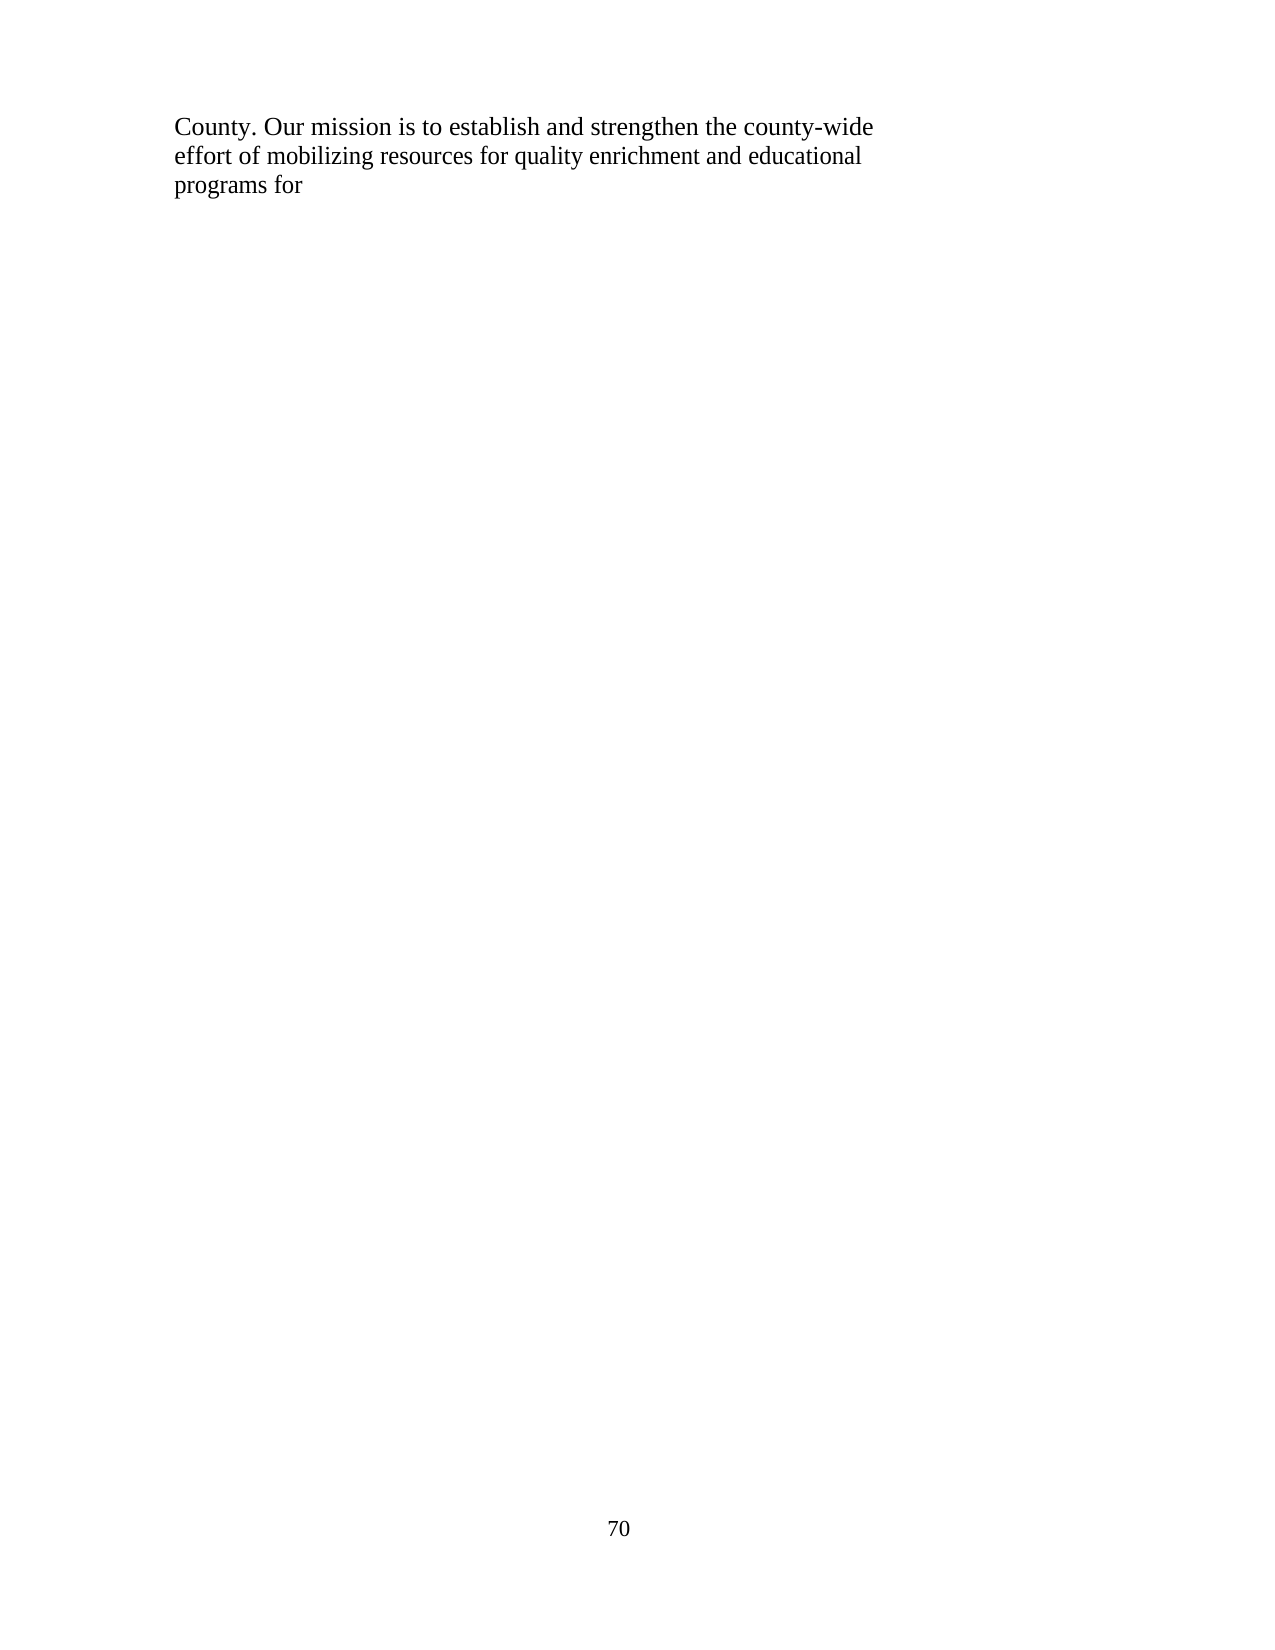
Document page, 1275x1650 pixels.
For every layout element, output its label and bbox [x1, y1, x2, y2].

subtitle [174, 112, 912, 199]
